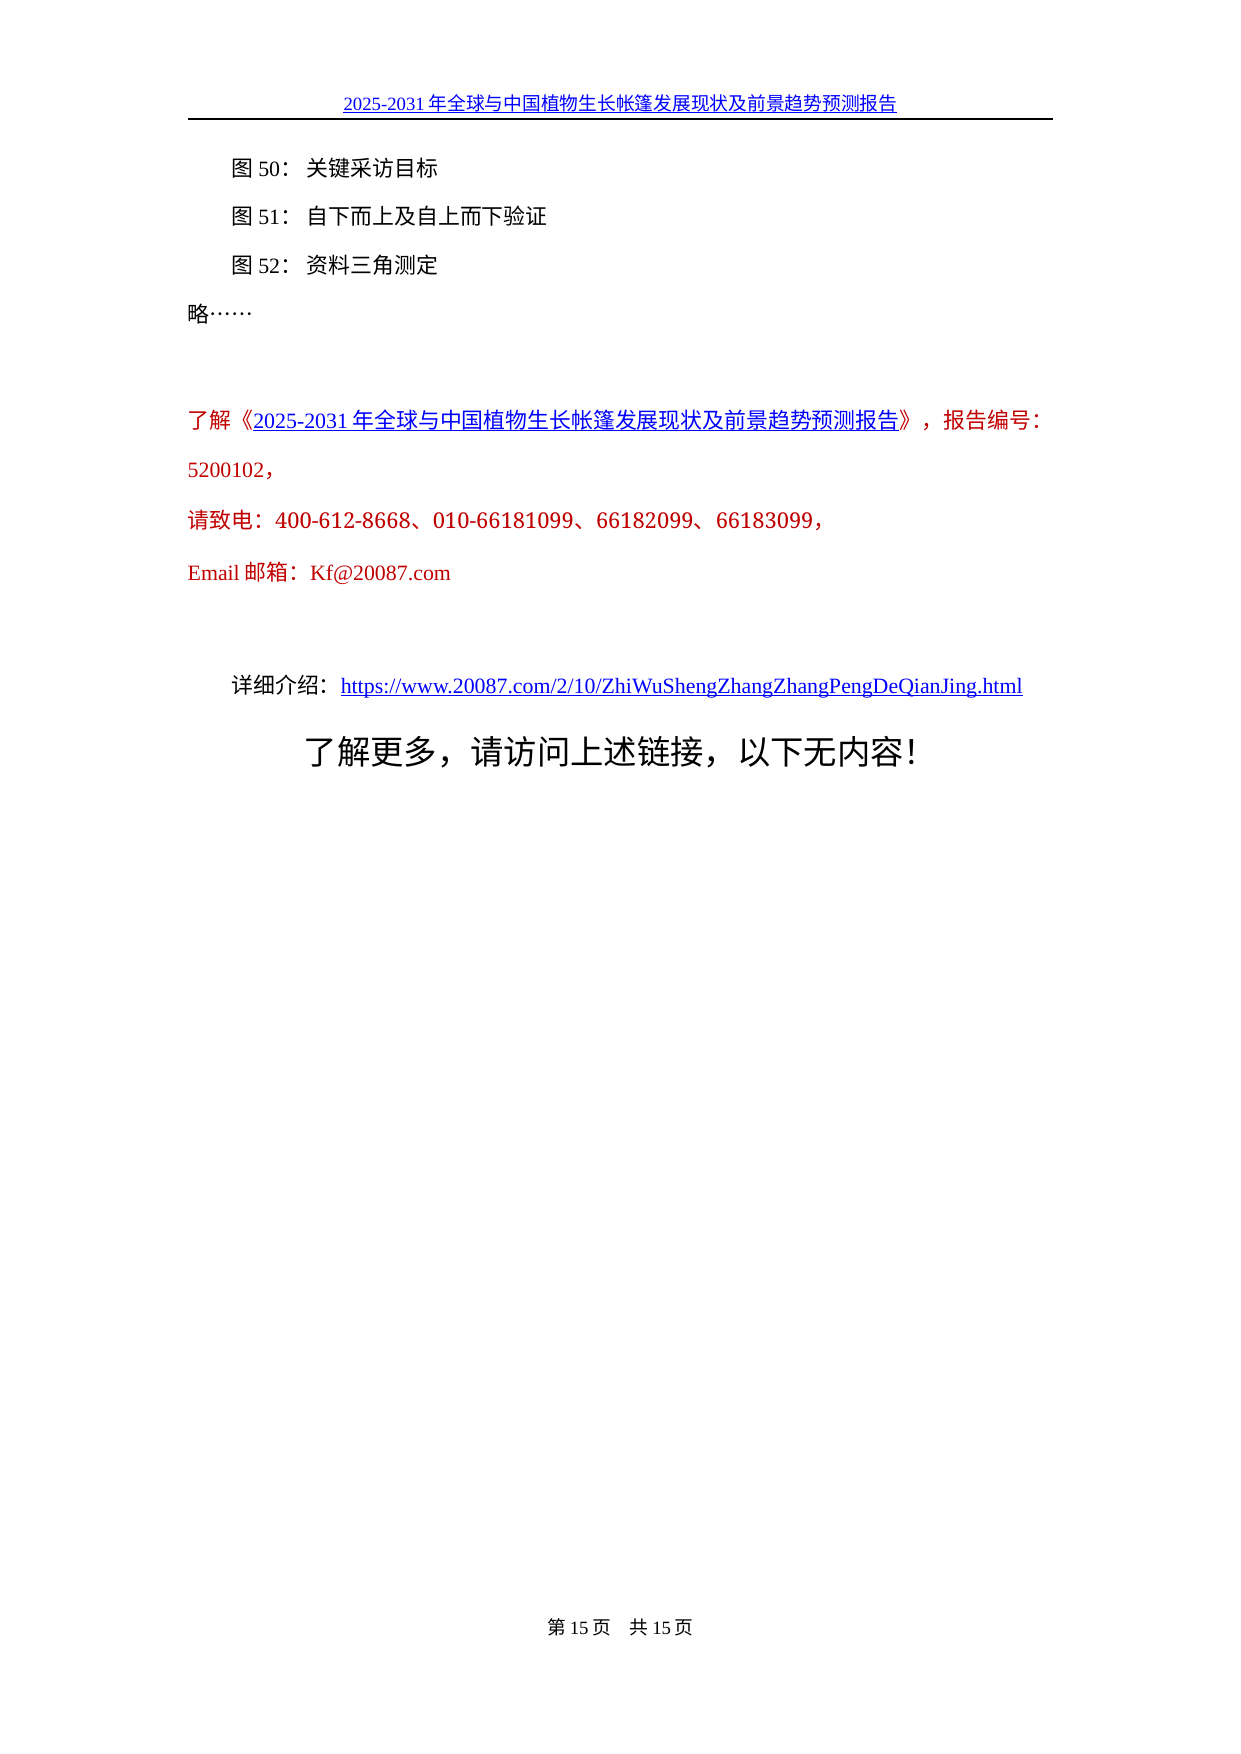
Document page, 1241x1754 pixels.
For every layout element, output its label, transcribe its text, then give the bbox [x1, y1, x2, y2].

text 详细介绍：https://www.20087.com/2/10/ZhiWuShengZhangZhangPengDeQianJing.html [187, 668, 1053, 700]
title 了解更多，请访问上述链接，以下无内容！ [187, 718, 1053, 783]
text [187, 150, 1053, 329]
text 请致电：400-612-8668、010-66181099、66182099、66183099， [187, 503, 1053, 536]
text Email邮箱：Kf@20087.com [187, 555, 1053, 587]
text 了解《2025-2031年全球与中国植物生长帐篷发展现状及前景趋势预测报告》，报告编号：5200102， [187, 403, 1053, 484]
